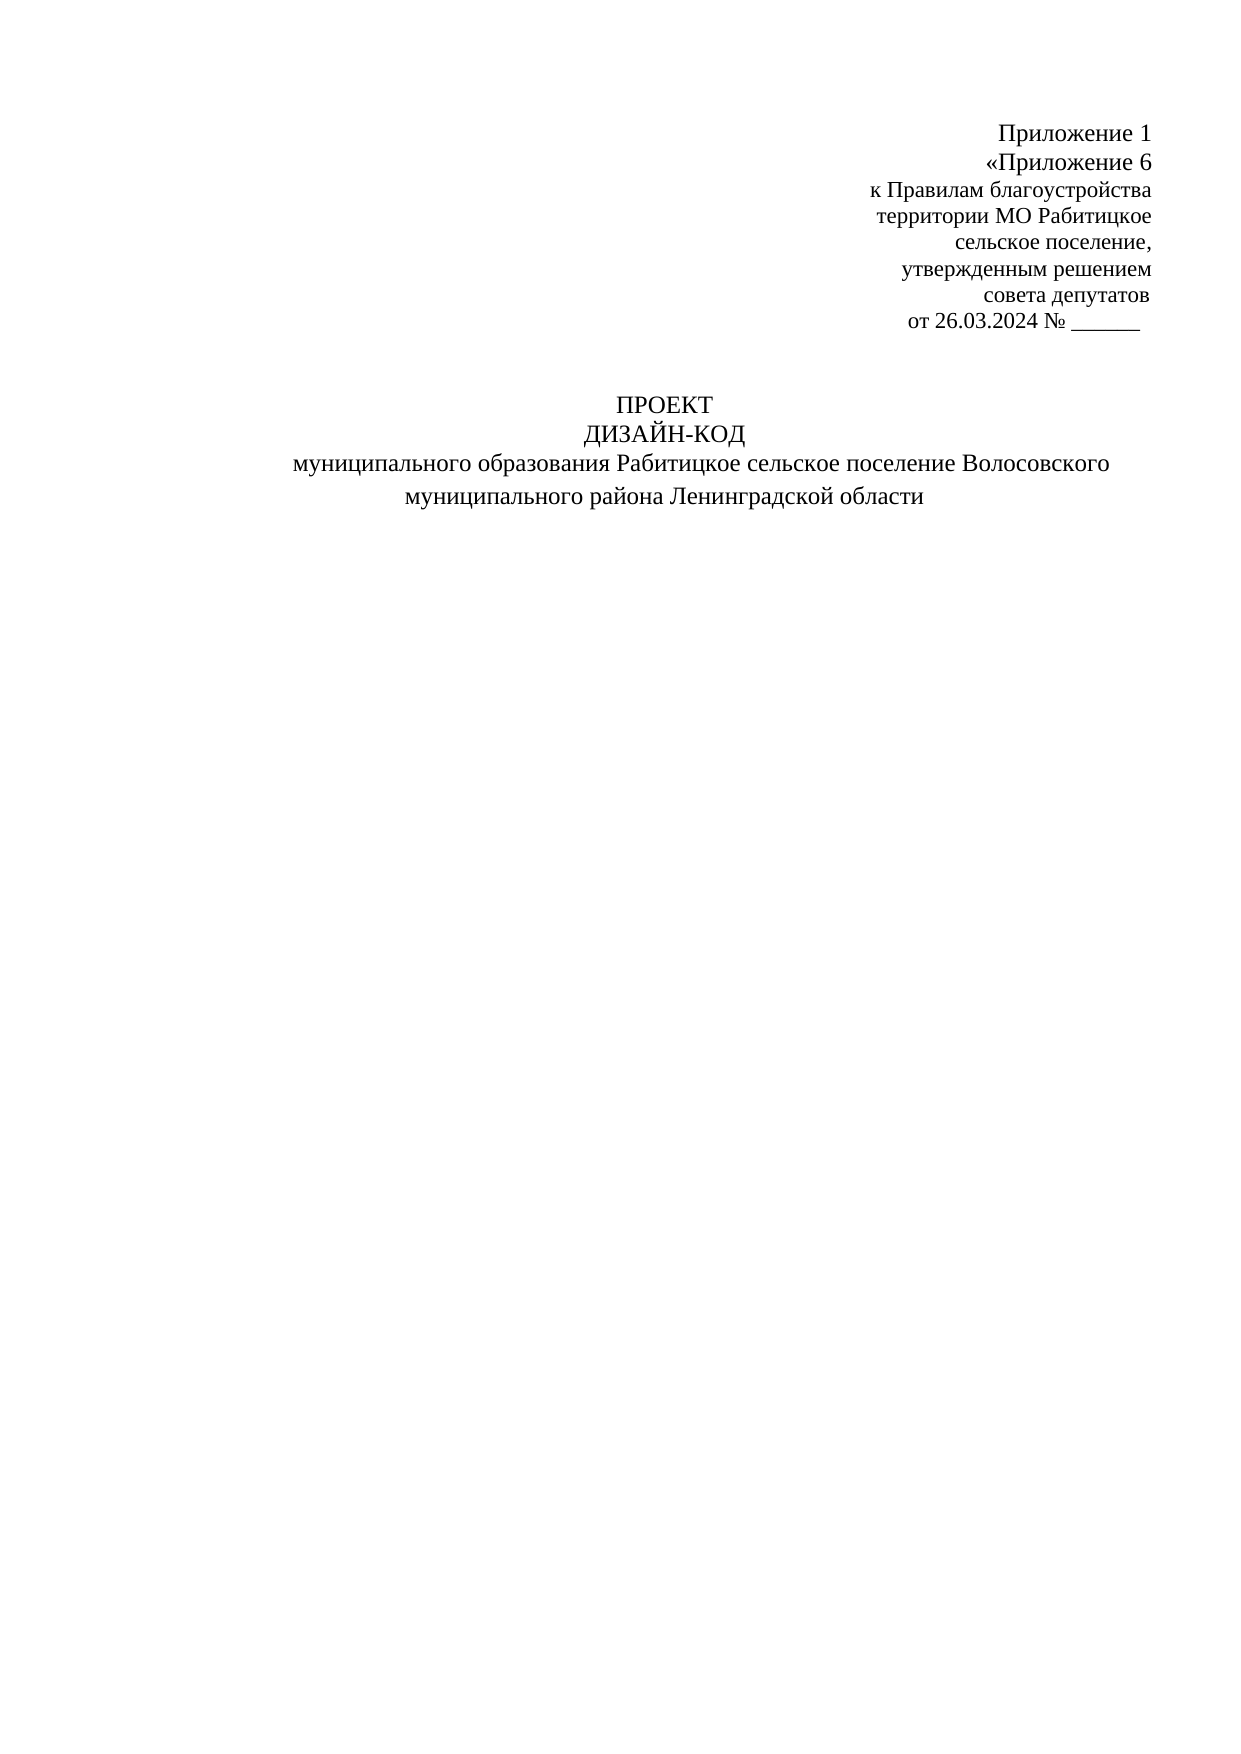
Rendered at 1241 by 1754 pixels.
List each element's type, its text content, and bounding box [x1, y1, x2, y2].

text утвержденным решением [709, 255, 1152, 281]
text ПРОЕКТ [177, 391, 1152, 419]
text от 26.03.2024 № ______ [177, 307, 1152, 334]
text муниципального образования Рабитицкое сельское поселение Волосовского муниципального района Ленинградской области [177, 448, 1152, 510]
text Приложение 1 [177, 118, 1152, 147]
text сельское поселение, [709, 228, 1152, 255]
text территории МО Рабитицкое [709, 202, 1152, 228]
text к Правилам благоустройства [177, 176, 1152, 202]
text ДИЗАЙН-КОД [177, 419, 1152, 448]
text «Приложение 6 [177, 147, 1152, 176]
text совета депутатов [177, 281, 1152, 307]
